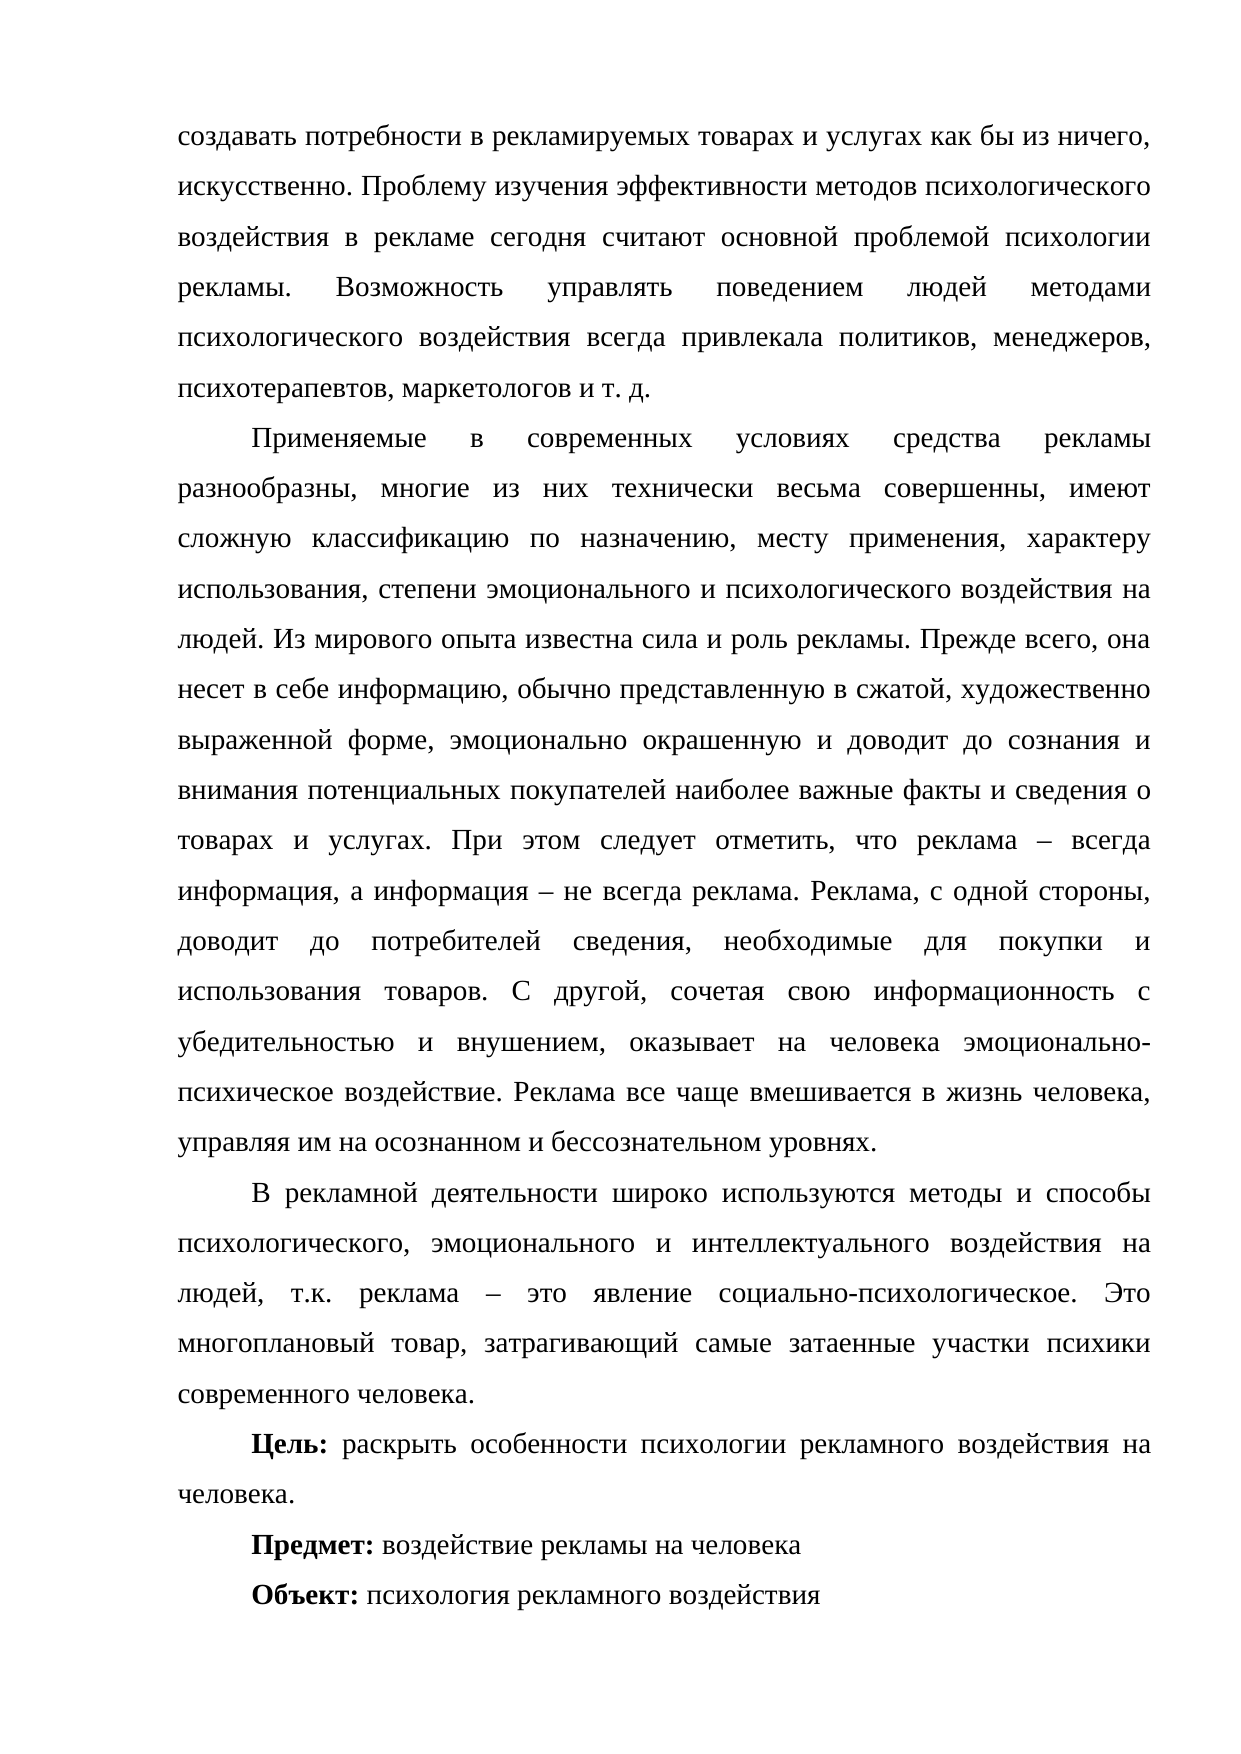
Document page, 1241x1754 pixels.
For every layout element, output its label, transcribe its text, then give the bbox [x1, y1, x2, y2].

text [177, 118, 1152, 403]
title Цель: раскрыть особенности психологии рекламного воздействия на человека. [177, 1426, 1152, 1510]
title Предмет: воздействие рекламы на человека [177, 1527, 1152, 1560]
title Объект: психология рекламного воздействия [177, 1577, 1152, 1611]
title В рекламной деятельности широко используются методы и способы психологического, эмоционального и интеллектуального воздействия на людей, т.к. реклама – это явление социально-психологическое. Это многоплановый товар, затрагивающий самые затаенные участки психики современного человека. [177, 1175, 1152, 1409]
title Применяемые в современных условиях средства рекламы разнообразны, многие из них технически весьма совершенны, имеют сложную классификацию по назначению, месту применения, характеру использования, степени эмоционального и психологического воздействия на людей. Из мирового опыта известна сила и роль рекламы. Прежде всего, она несет в себе информацию, обычно представленную в сжатой, художественно выраженной форме, эмоционально окрашенную и доводит до сознания и внимания потенциальных покупателей наиболее важные факты и сведения о товарах и услугах. При этом следует отметить, что реклама – всегда информация, а информация – не всегда реклама. Реклама, с одной стороны, доводит до потребителей сведения, необходимые для покупки и использования товаров. С другой, сочетая свою информационность с убедительностью и внушением, оказывает на человека эмоционально-психическое воздействие. Реклама все чаще вмешивается в жизнь человека, управляя им на осознанном и бессознательном уровнях. [177, 420, 1152, 1158]
